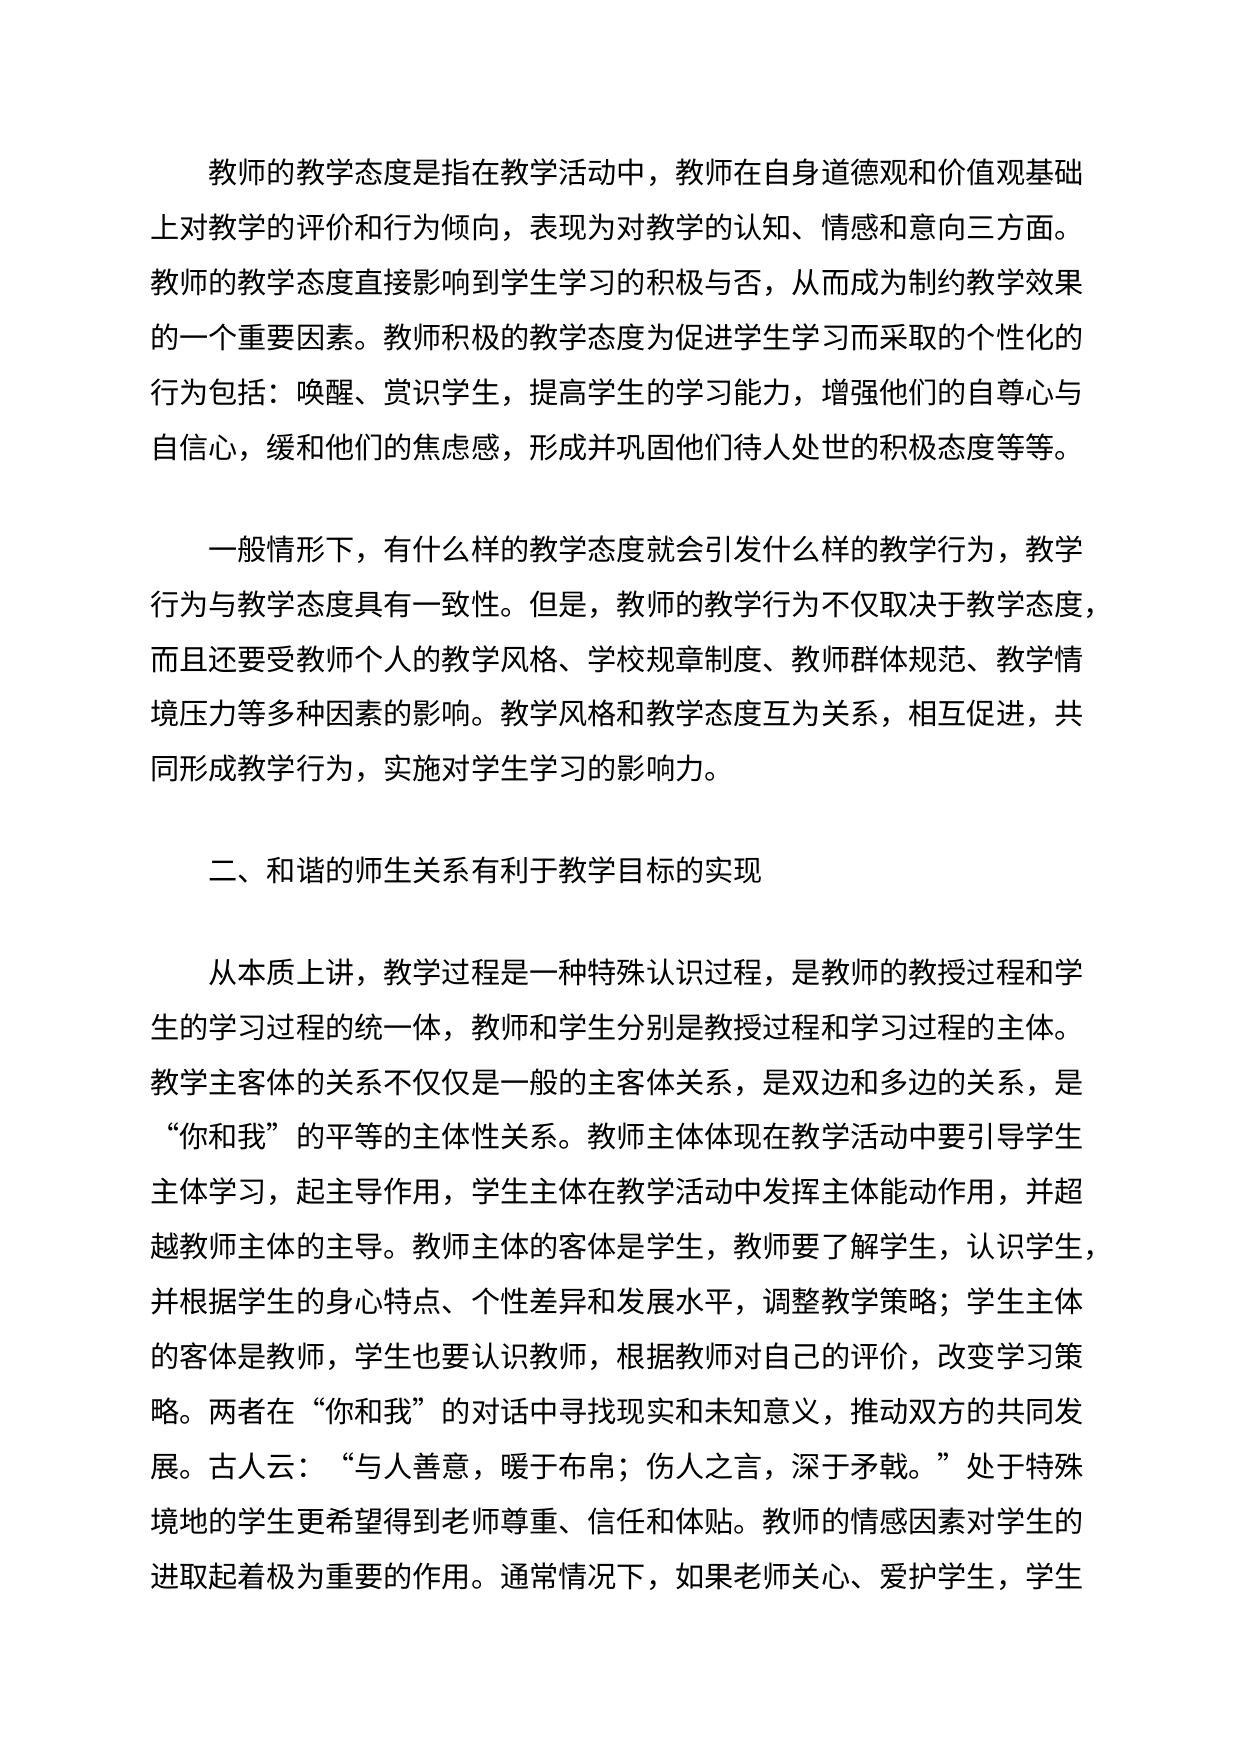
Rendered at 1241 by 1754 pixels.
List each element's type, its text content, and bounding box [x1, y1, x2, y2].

text 一般情形下，有什么样的教学态度就会引发什么样的教学行为，教学行为与教学态度具有一致性。但是，教师的教学行为不仅取决于教学态度，而且还要受教师个人的教学风格、学校规章制度、教师群体规范、教学情境压力等多种因素的影响。教学风格和教学态度互为关系，相互促进，共同形成教学行为，实施对学生学习的影响力。 [150, 526, 1090, 788]
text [150, 949, 1090, 1596]
text 二、和谐的师生关系有利于教学目标的实现 [150, 848, 1090, 890]
text 教师的教学态度是指在教学活动中，教师在自身道德观和价值观基础上对教学的评价和行为倾向，表现为对教学的认知、情感和意向三方面。教师的教学态度直接影响到学生学习的积极与否，从而成为制约教学效果的一个重要因素。教师积极的教学态度为促进学生学习而采取的个性化的行为包括：唤醒、赏识学生，提高学生的学习能力，增强他们的自尊心与自信心，缓和他们的焦虑感，形成并巩固他们待人处世的积极态度等等。 [150, 150, 1090, 467]
